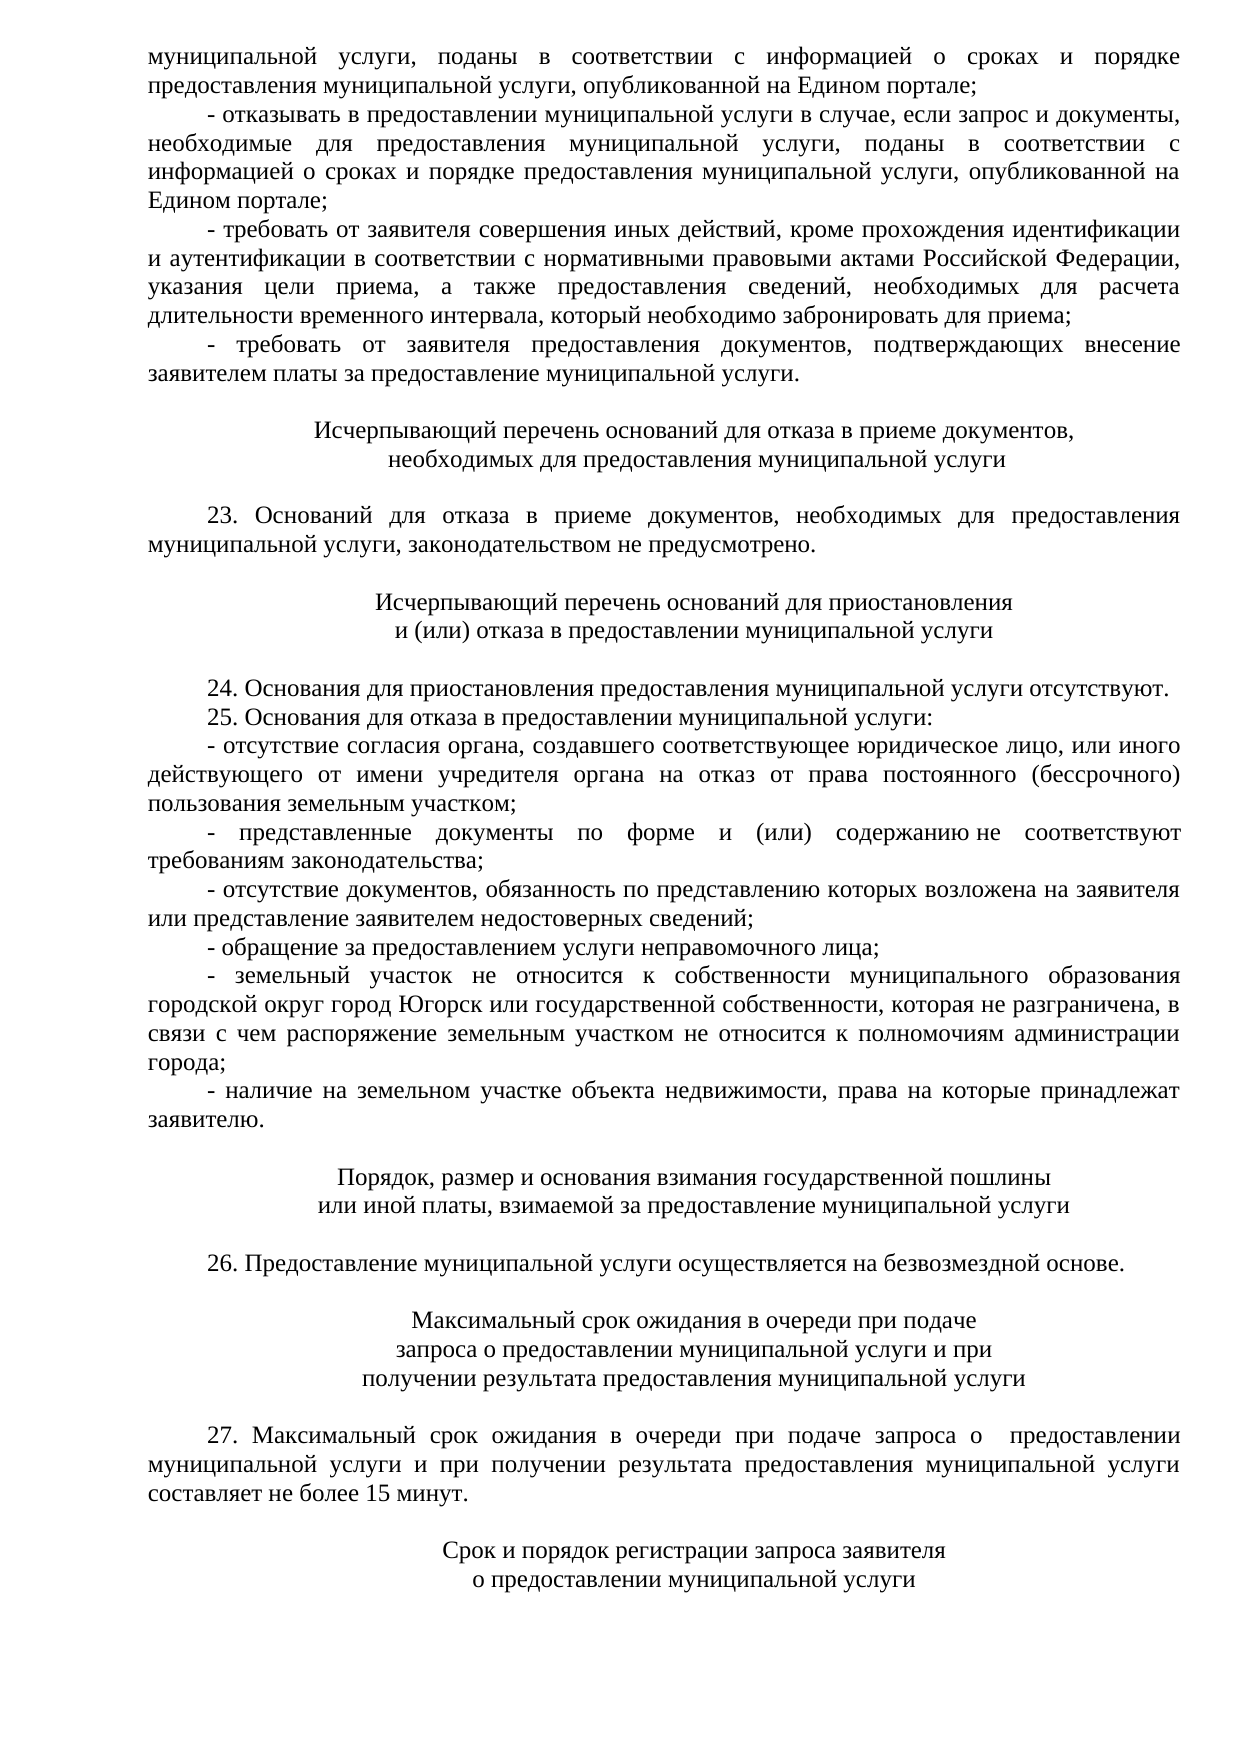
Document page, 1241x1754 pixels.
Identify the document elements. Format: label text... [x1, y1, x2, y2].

text - требовать от заявителя предоставления документов, подтверждающих внесение заявителем платы за предоставление муниципальной услуги. [148, 329, 1181, 386]
text 26. Предоставление муниципальной услуги осуществляется на безвозмездной основе. [148, 1248, 1181, 1277]
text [148, 41, 1181, 99]
text 25. Основания для отказа в предоставлении муниципальной услуги: [148, 702, 1181, 731]
text - обращение за предоставлением услуги неправомочного лица; [148, 932, 1181, 961]
text 24. Основания для приостановления предоставления муниципальной услуги отсутствуют. [148, 673, 1181, 702]
text - отказывать в предоставлении муниципальной услуги в случае, если запрос и документы, необходимые для предоставления муниципальной услуги, поданы в соответствии с информацией о сроках и порядке предоставления муниципальной услуги, опубликованной на Едином портале; [148, 99, 1181, 214]
text 27. Максимальный срок ожидания в очереди при подаче запроса о предоставлении муниципальной услуги и при получении результата предоставления муниципальной услуги составляет не более 15 минут. [148, 1421, 1181, 1507]
text запроса о предоставлении муниципальной услуги и при [148, 1334, 1181, 1363]
text Срок и порядок регистрации запроса заявителя [148, 1536, 1181, 1564]
text - требовать от заявителя совершения иных действий, кроме прохождения идентификации и аутентификации в соответствии с нормативными правовыми актами Российской Федерации, указания цели приема, а также предоставления сведений, необходимых для расчета длительности временного интервала, который необходимо забронировать для приема; [148, 214, 1181, 329]
text Максимальный срок ожидания в очереди при подаче [148, 1306, 1181, 1334]
text 23. Оснований для отказа в приеме документов, необходимых для предоставления муниципальной услуги, законодательством не предусмотрено. [148, 501, 1181, 558]
text Исчерпывающий перечень оснований для приостановления [148, 587, 1181, 616]
text получении результата предоставления муниципальной услуги [148, 1363, 1181, 1392]
text Исчерпывающий перечень оснований для отказа в приеме документов, [148, 415, 1181, 444]
text Порядок, размер и основания взимания государственной пошлины [148, 1162, 1181, 1191]
text - отсутствие документов, обязанность по представлению которых возложена на заявителя или представление заявителем недостоверных сведений; [148, 874, 1181, 932]
text - отсутствие согласия органа, создавшего соответствующее юридическое лицо, или иного действующего от имени учредителя органа на отказ от права постоянного (бессрочного) пользования земельным участком; [148, 731, 1181, 817]
text о предоставлении муниципальной услуги [148, 1564, 1181, 1593]
text или иной платы, взимаемой за предоставление муниципальной услуги [148, 1191, 1181, 1219]
text - наличие на земельном участке объекта недвижимости, права на которые принадлежат заявителю. [148, 1076, 1181, 1133]
text - земельный участок не относится к собственности муниципального образования городской округ город Югорск или государственной собственности, которая не разграничена, в связи с чем распоряжение земельным участком не относится к полномочиям администрации города; [148, 961, 1181, 1076]
text - представленные документы по форме и (или) содержанию не соответствуют требованиям законодательства; [148, 817, 1181, 874]
text необходимых для предоставления муниципальной услуги [148, 444, 1181, 473]
text и (или) отказа в предоставлении муниципальной услуги [148, 616, 1181, 644]
